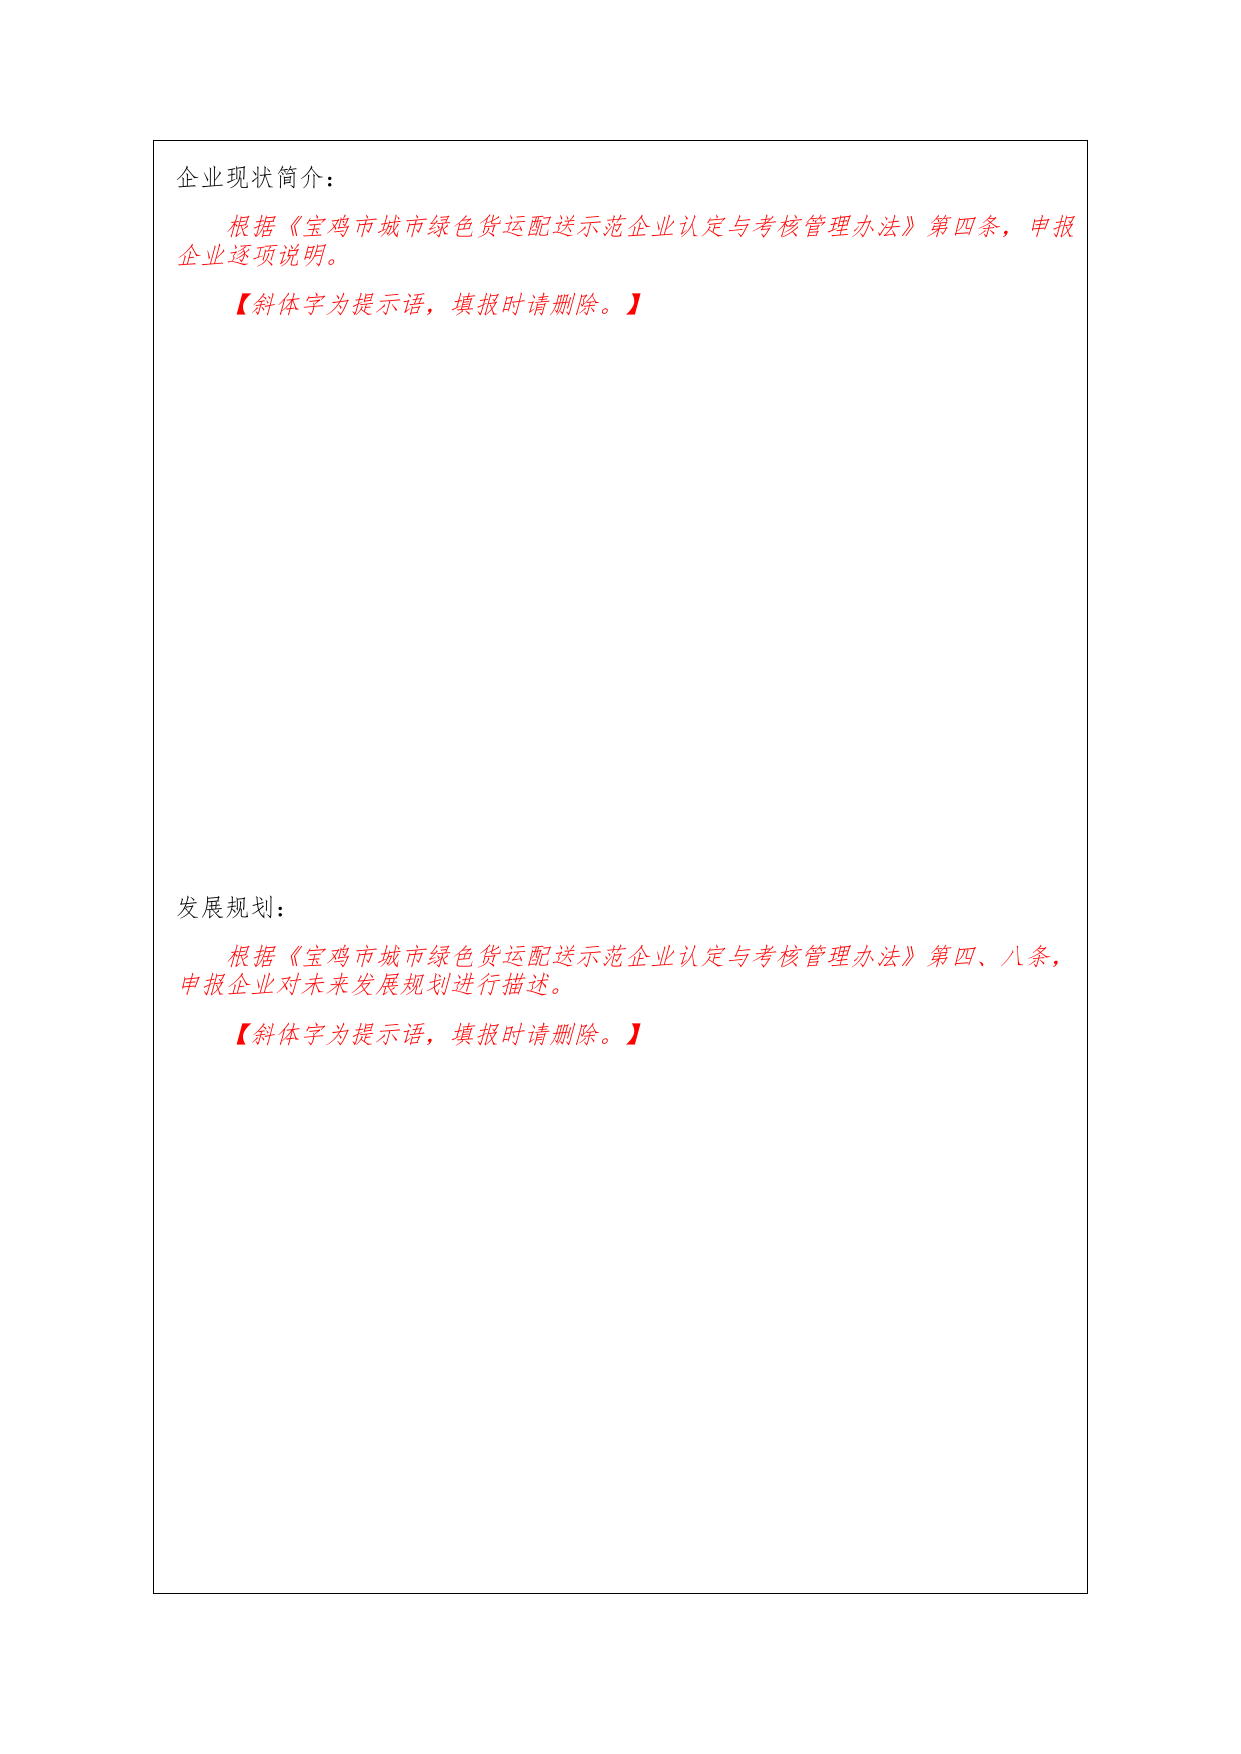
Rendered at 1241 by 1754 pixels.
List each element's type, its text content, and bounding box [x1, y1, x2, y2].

table_header 企业现状简介： 根据《宝鸡市城市绿色货运配送示范企业认定与考核管理办法》第四条，申报企业逐项说明。 【斜体字为提示语，填报时请删除。】 发展规划： 根据《宝鸡市城市绿色货运配送示范企业认定与考核管理办法》第四、八条，申报企业对未来发展规划进行描述。 【斜体字为提示语，填报时请删除。】 [154, 141, 1087, 1592]
